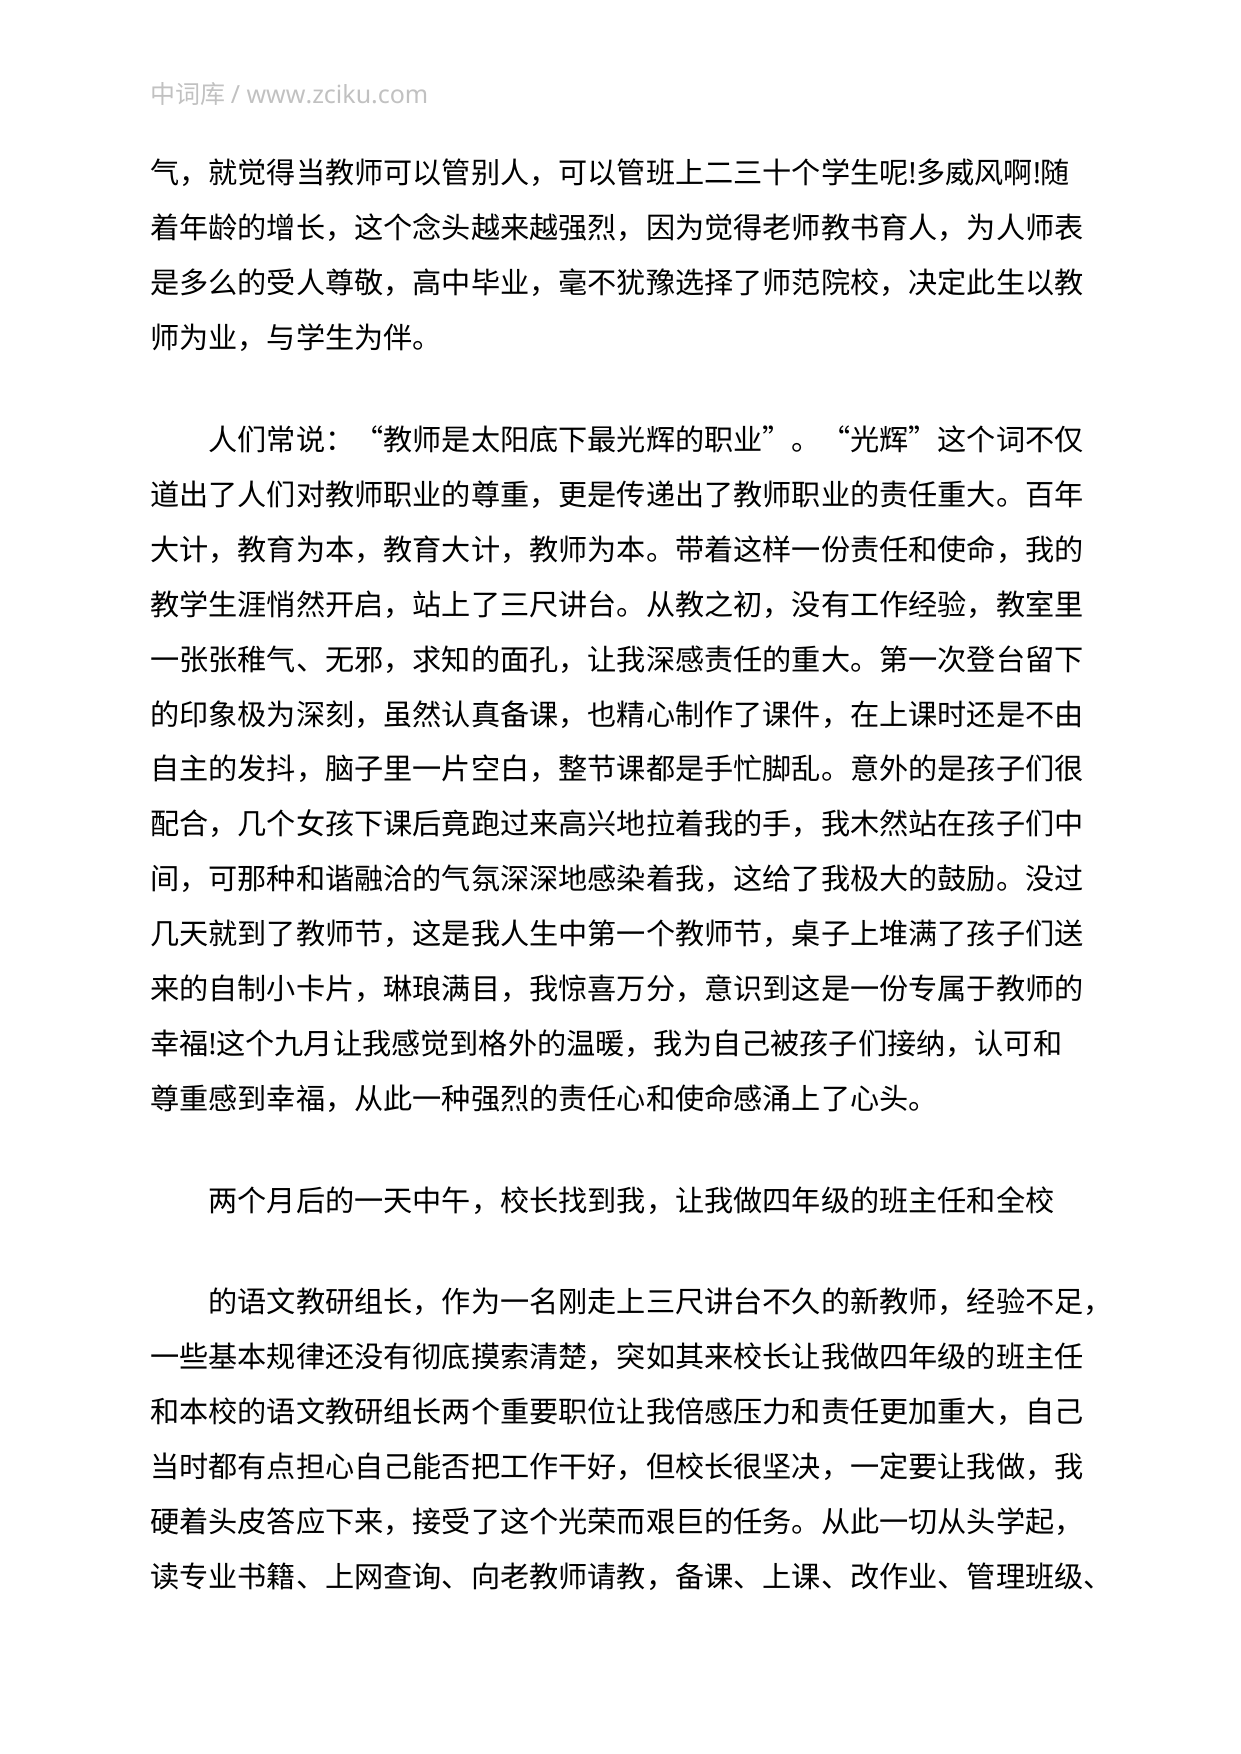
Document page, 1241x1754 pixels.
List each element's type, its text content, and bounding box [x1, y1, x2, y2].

text 两个月后的一天中午，校长找到我，让我做四年级的班主任和全校 [150, 1177, 1090, 1219]
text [150, 150, 1090, 357]
text 人们常说：“教师是太阳底下最光辉的职业”。“光辉”这个词不仅道出了人们对教师职业的尊重，更是传递出了教师职业的责任重大。百年大计，教育为本，教育大计，教师为本。带着这样一份责任和使命，我的教学生涯悄然开启，站上了三尺讲台。从教之初，没有工作经验，教室里一张张稚气、无邪，求知的面孔，让我深感责任的重大。第一次登台留下的印象极为深刻，虽然认真备课，也精心制作了课件，在上课时还是不由自主的发抖，脑子里一片空白，整节课都是手忙脚乱。意外的是孩子们很配合，几个女孩下课后竟跑过来高兴地拉着我的手，我木然站在孩子们中间，可那种和谐融洽的气氛深深地感染着我，这给了我极大的鼓励。没过几天就到了教师节，这是我人生中第一个教师节，桌子上堆满了孩子们送来的自制小卡片，琳琅满目，我惊喜万分，意识到这是一份专属于教师的幸福!这个九月让我感觉到格外的温暖，我为自己被孩子们接纳，认可和尊重感到幸福，从此一种强烈的责任心和使命感涌上了心头。 [150, 417, 1090, 1118]
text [150, 1279, 1090, 1596]
